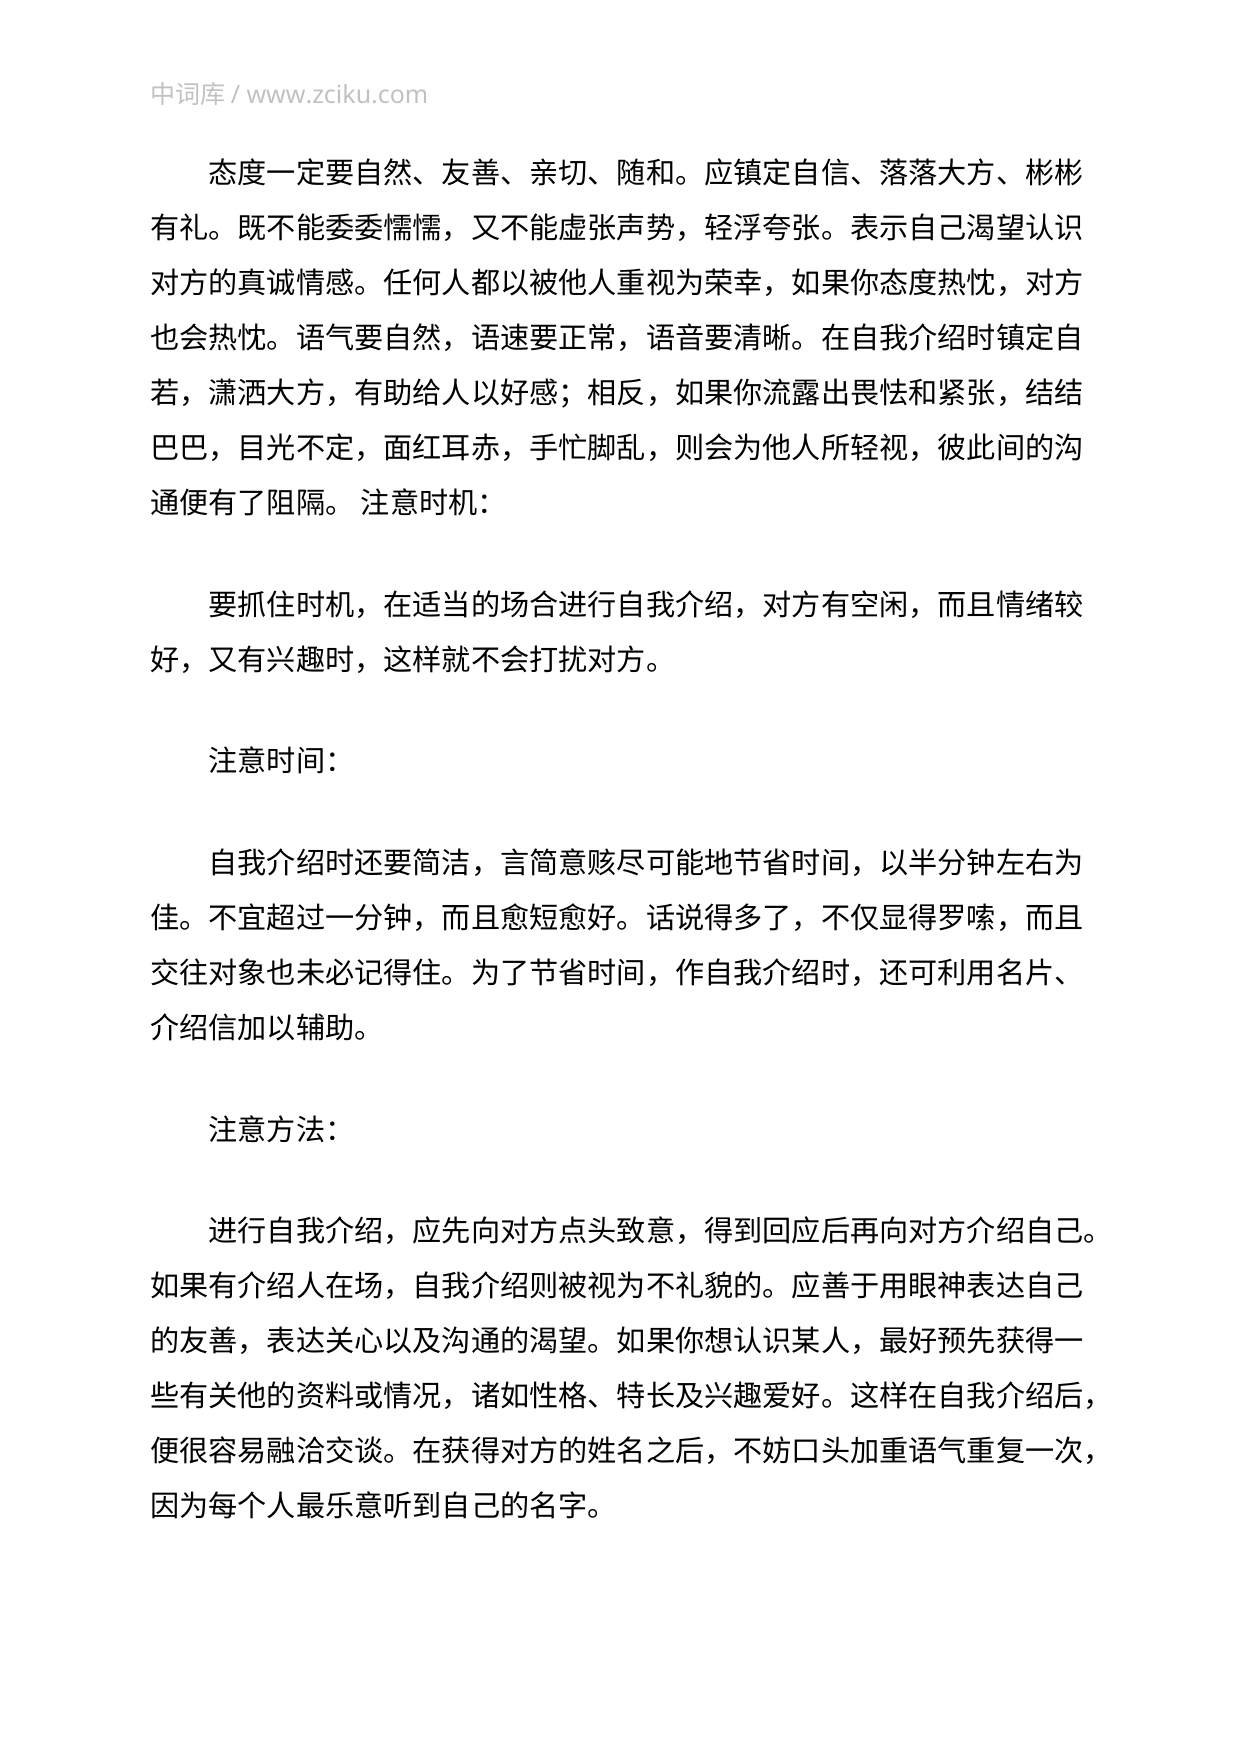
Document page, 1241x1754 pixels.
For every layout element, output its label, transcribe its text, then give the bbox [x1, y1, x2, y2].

text 要抓住时机，在适当的场合进行自我介绍，对方有空闲，而且情绪较好，又有兴趣时，这样就不会打扰对方。 [150, 581, 1090, 678]
text 自我介绍时还要简洁，言简意赅尽可能地节省时间，以半分钟左右为佳。不宜超过一分钟，而且愈短愈好。话说得多了，不仅显得罗嗦，而且交往对象也未必记得住。为了节省时间，作自我介绍时，还可利用名片、介绍信加以辅助。 [150, 839, 1090, 1047]
text 注意方法： [150, 1106, 1090, 1148]
text 进行自我介绍，应先向对方点头致意，得到回应后再向对方介绍自己。如果有介绍人在场，自我介绍则被视为不礼貌的。应善于用眼神表达自己的友善，表达关心以及沟通的渴望。如果你想认识某人，最好预先获得一些有关他的资料或情况，诸如性格、特长及兴趣爱好。这样在自我介绍后，便很容易融洽交谈。在获得对方的姓名之后，不妨口头加重语气重复一次，因为每个人最乐意听到自己的名字。 [150, 1208, 1090, 1524]
text 态度一定要自然、友善、亲切、随和。应镇定自信、落落大方、彬彬有礼。既不能委委懦懦，又不能虚张声势，轻浮夸张。表示自己渴望认识对方的真诚情感。任何人都以被他人重视为荣幸，如果你态度热忱，对方也会热忱。语气要自然，语速要正常，语音要清晰。在自我介绍时镇定自若，潇洒大方，有助给人以好感；相反，如果你流露出畏怯和紧张，结结巴巴，目光不定，面红耳赤，手忙脚乱，则会为他人所轻视，彼此间的沟通便有了阻隔。 注意时机： [150, 150, 1090, 522]
text 注意时间： [150, 738, 1090, 780]
